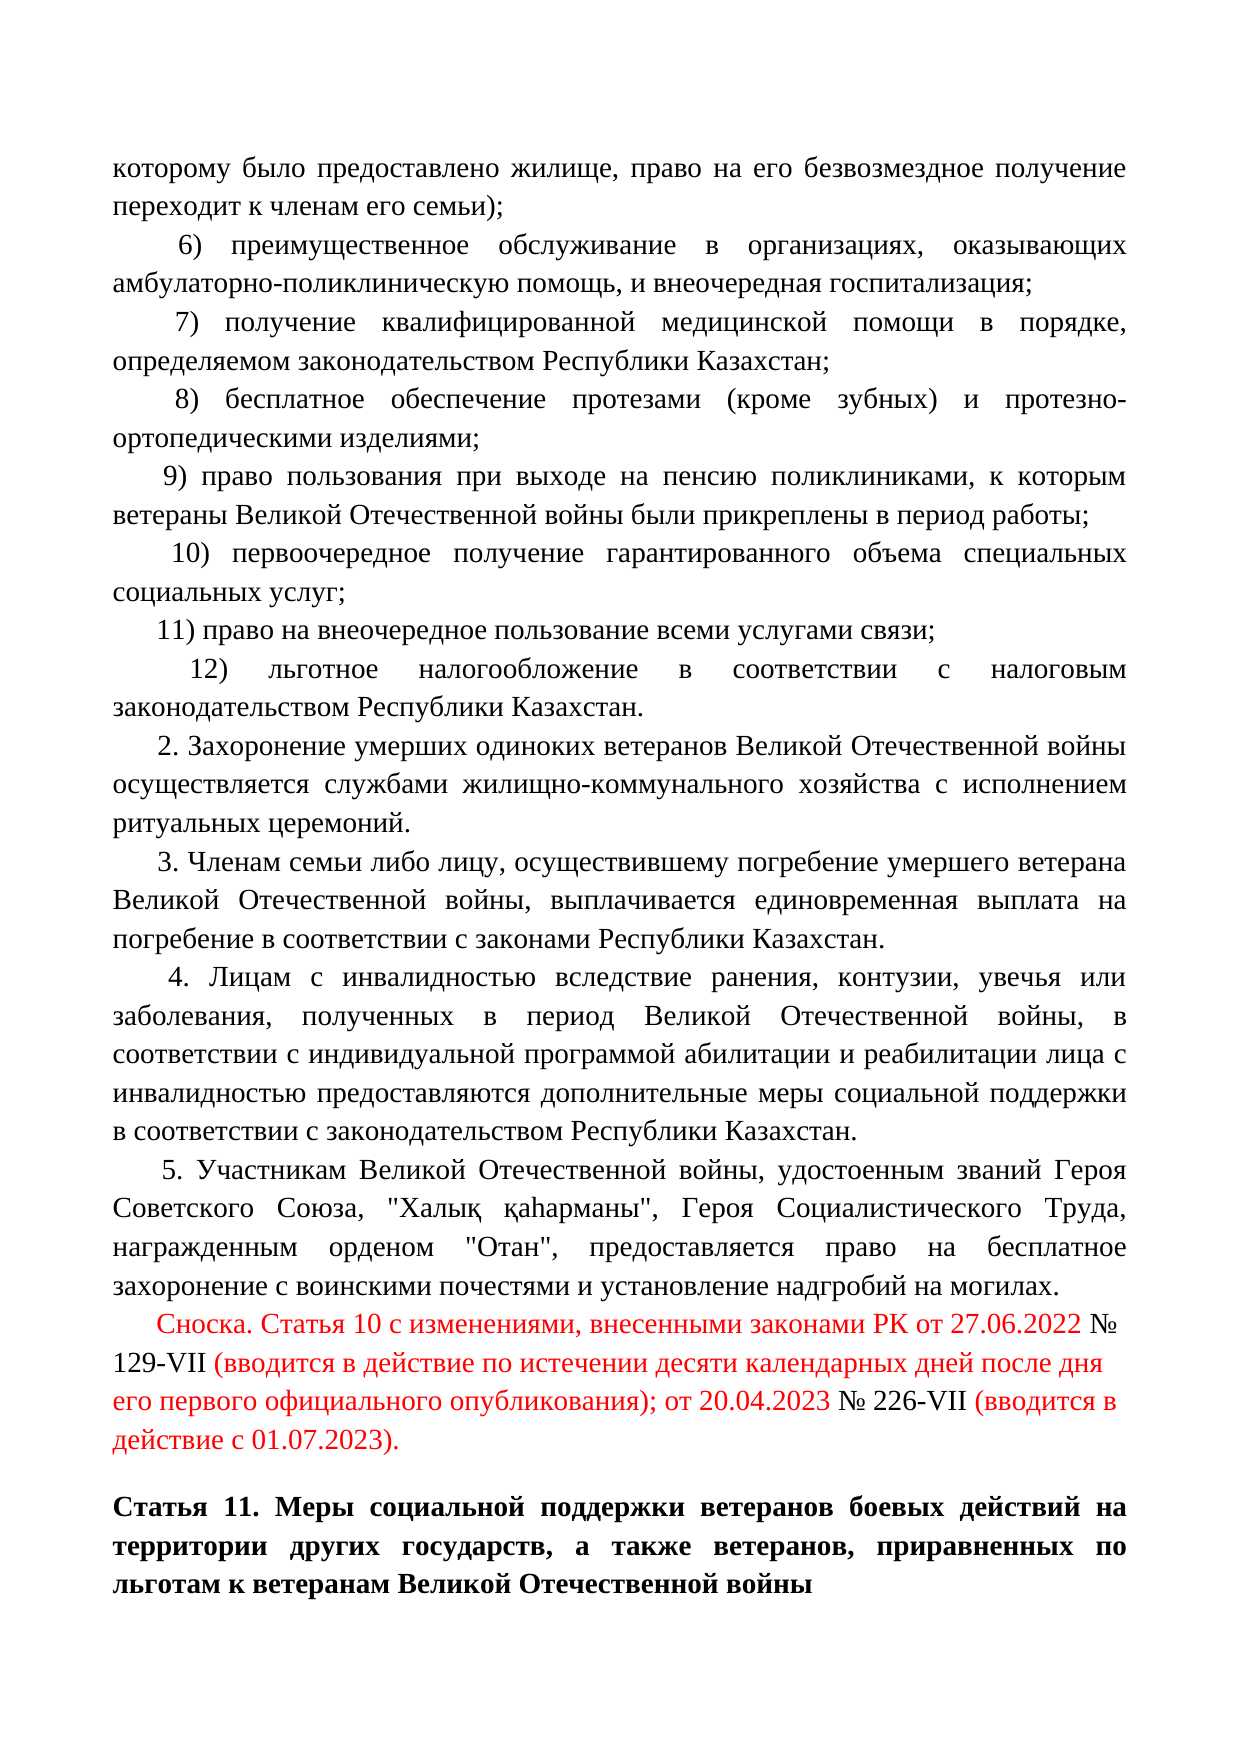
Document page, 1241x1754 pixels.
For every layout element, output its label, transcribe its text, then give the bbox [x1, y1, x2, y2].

text 3. Членам семьи либо лицу, осуществившему погребение умершего ветерана Великой Отечественной войны, выплачивается единовременная выплата на погребение в соответствии с законами Республики Казахстан. [112, 844, 1128, 954]
text Статья 11. Меры социальной поддержки ветеранов боевых действий на территории других государств, а также ветеранов, приравненных по льготам к ветеранам Великой Отечественной войны [112, 1489, 1128, 1600]
text 4. Лицам с инвалидностью вследствие ранения, контузии, увечья или заболевания, полученных в период Великой Отечественной войны, в соответствии с индивидуальной программой абилитации и реабилитации лица с инвалидностью предоставляются дополнительные меры социальной поддержки в соответствии с законодательством Республики Казахстан. [112, 959, 1128, 1147]
text Сноска. Статья 10 с изменениями, внесенными законами РК от 27.06.2022 № 129-VII (вводится в действие по истечении десяти календарных дней после дня его первого официального опубликования); от 20.04.2023 № 226-VII (вводится в действие с 01.07.2023). [112, 1306, 1128, 1486]
text 5. Участникам Великой Отечественной войны, удостоенным званий Героя Советского Союза, "Халық қаһарманы", Героя Социалистического Труда, награжденным орденом "Отан", предоставляется право на бесплатное захоронение с воинскими почестями и установление надгробий на могилах. [112, 1152, 1128, 1301]
text 11) право на внеочередное пользование всеми услугами связи; [112, 612, 1128, 646]
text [112, 150, 1128, 222]
text 12) льготное налогообложение в соответствии с налоговым законодательством Республики Казахстан. [112, 651, 1128, 723]
text 8) бесплатное обеспечение протезами (кроме зубных) и протезно-ортопедическими изделиями; [112, 381, 1128, 453]
text 10) первоочередное получение гарантированного объема специальных социальных услуг; [112, 535, 1128, 607]
text 7) получение квалифицированной медицинской помощи в порядке, определяемом законодательством Республики Казахстан; [112, 304, 1128, 376]
text 2. Захоронение умерших одиноких ветеранов Великой Отечественной войны осуществляется службами жилищно-коммунального хозяйства с исполнением ритуальных церемоний. [112, 728, 1128, 839]
text 9) право пользования при выходе на пенсию поликлиниками, к которым ветераны Великой Отечественной войны были прикреплены в период работы; [112, 458, 1128, 530]
text 6) преимущественное обслуживание в организациях, оказывающих амбулаторно-поликлиническую помощь, и внеочередная госпитализация; [112, 227, 1128, 299]
